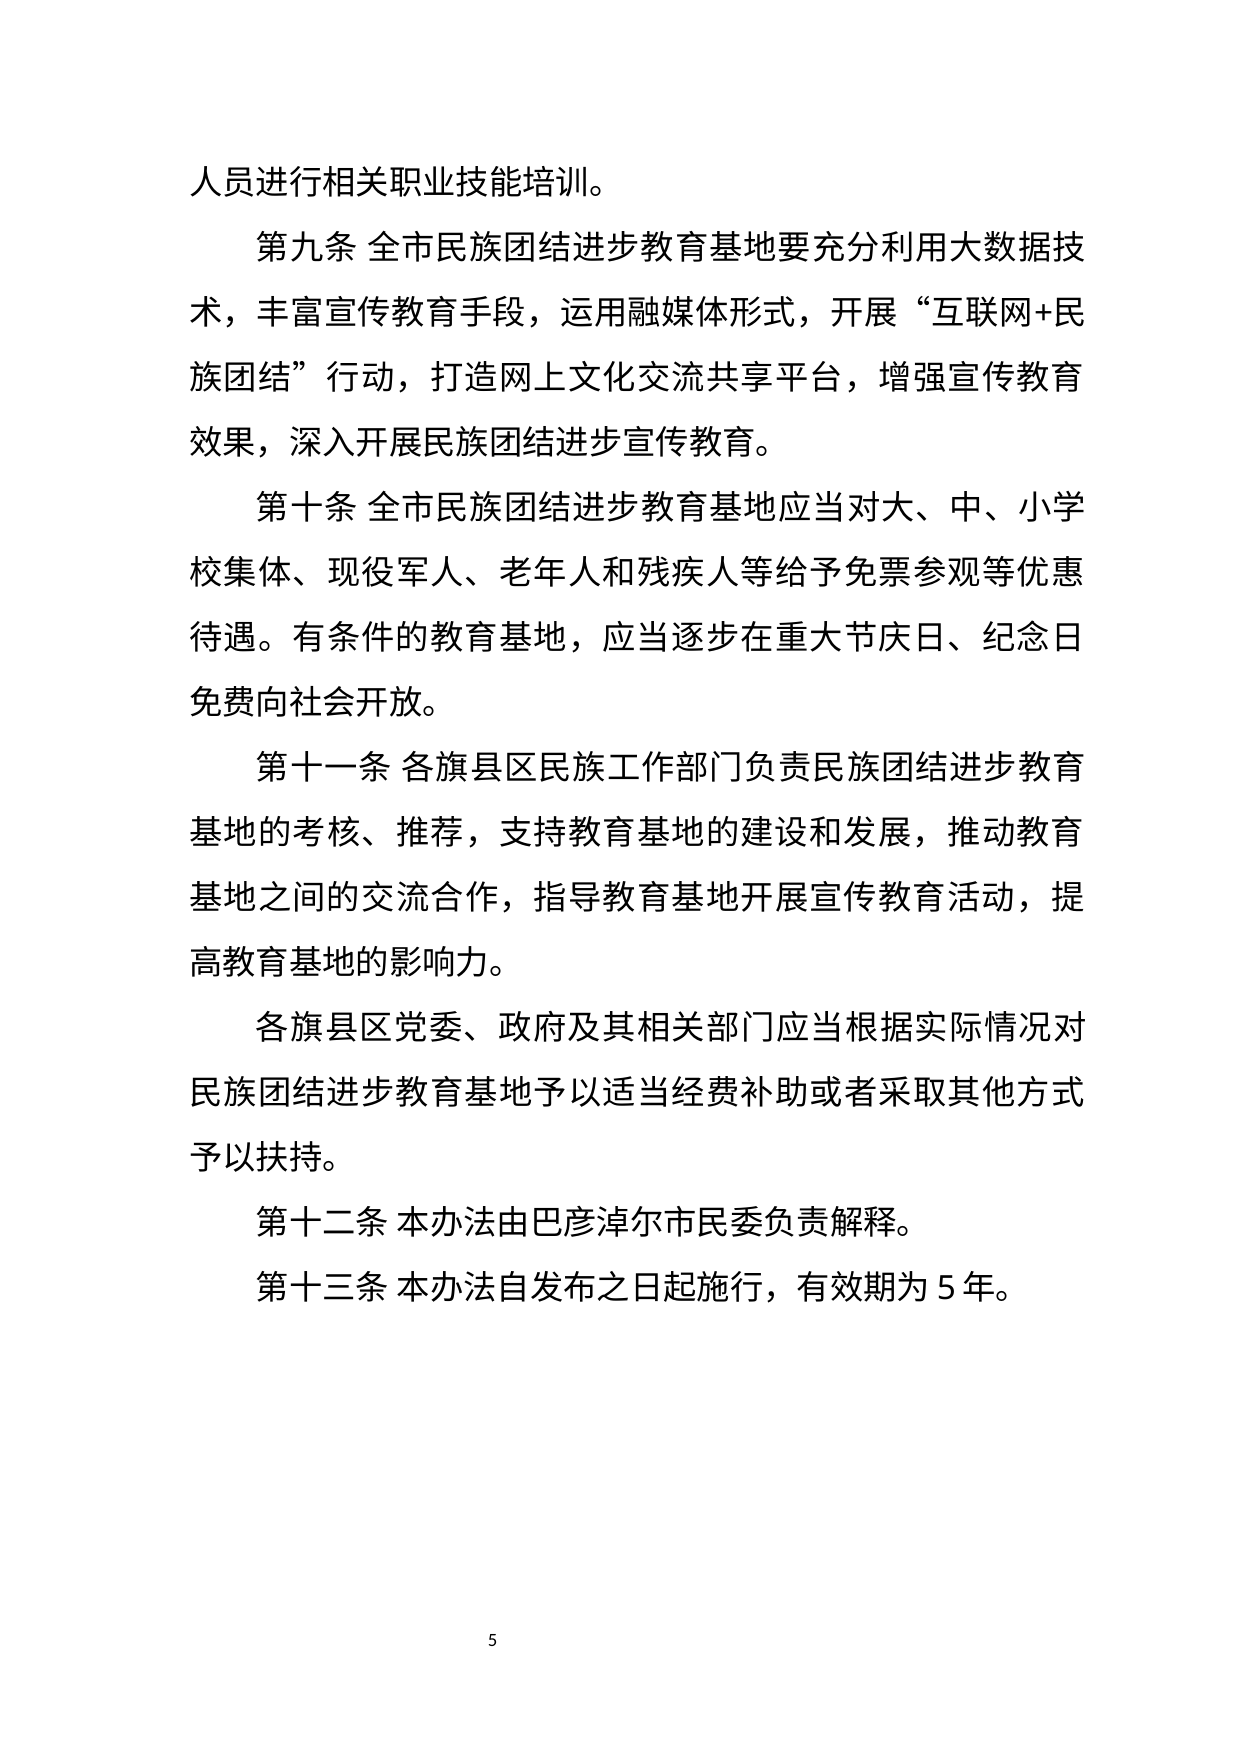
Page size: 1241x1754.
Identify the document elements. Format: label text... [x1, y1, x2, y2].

text 第十条 全市民族团结进步教育基地应当对大、中、小学校集体、现役军人、老年人和残疾人等给予免票参观等优惠待遇。有条件的教育基地，应当逐步在重大节庆日、纪念日免费向社会开放。 [189, 472, 1087, 732]
text 各旗县区党委、政府及其相关部门应当根据实际情况对民族团结进步教育基地予以适当经费补助或者采取其他方式予以扶持。 [189, 992, 1087, 1187]
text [189, 147, 1087, 212]
text 第十三条 本办法自发布之日起施行，有效期为5年。 [189, 1252, 1087, 1317]
text 第十一条 各旗县区民族工作部门负责民族团结进步教育基地的考核、推荐，支持教育基地的建设和发展，推动教育基地之间的交流合作，指导教育基地开展宣传教育活动，提高教育基地的影响力。 [189, 732, 1087, 992]
text 第十二条 本办法由巴彦淖尔市民委负责解释。 [189, 1187, 1087, 1252]
text 第九条 全市民族团结进步教育基地要充分利用大数据技术，丰富宣传教育手段，运用融媒体形式，开展“互联网+民族团结”行动，打造网上文化交流共享平台，增强宣传教育效果，深入开展民族团结进步宣传教育。 [189, 212, 1087, 472]
